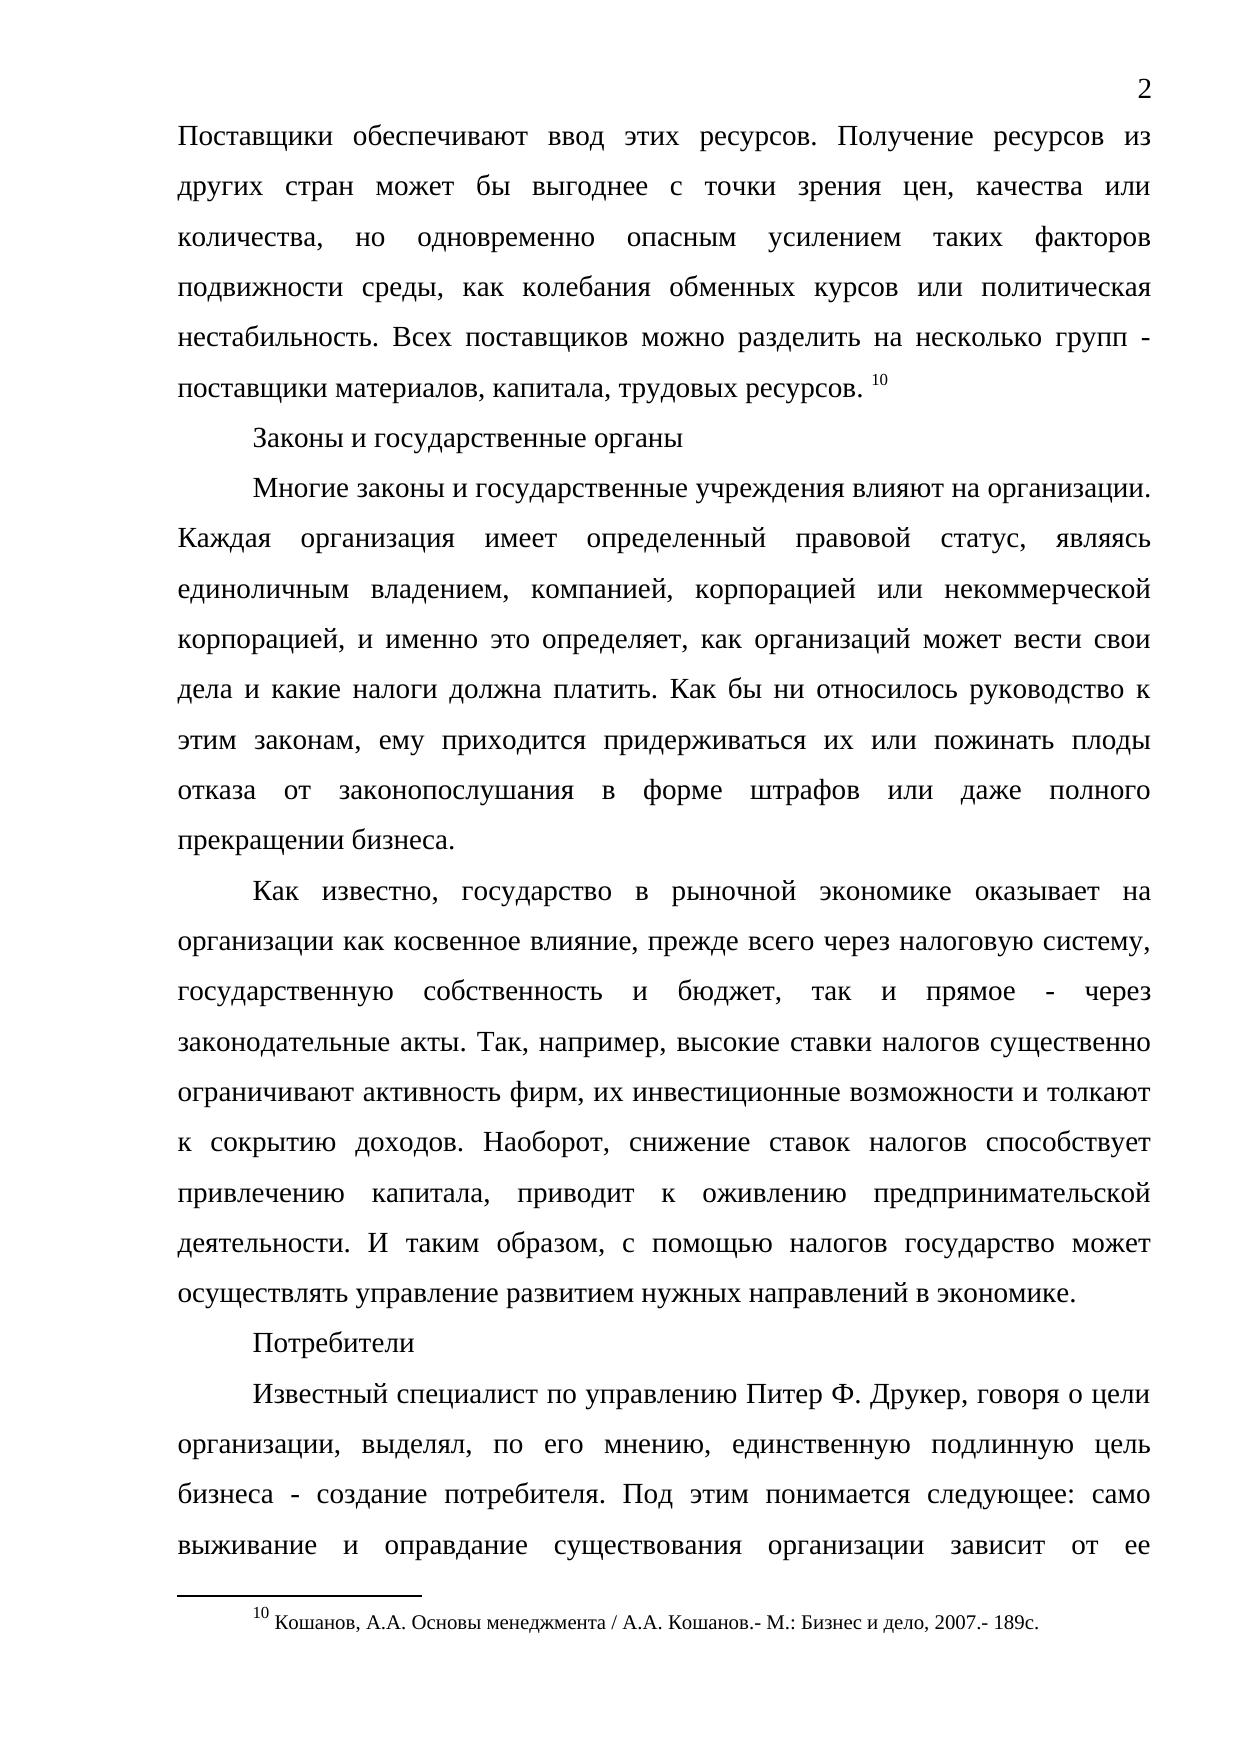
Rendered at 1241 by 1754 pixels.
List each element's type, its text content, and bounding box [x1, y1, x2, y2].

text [177, 1376, 1152, 1560]
text Многие законы и государственные учреждения влияют на организации. Каждая организация имеет определенный правовой статус, являясь единоличным владением, компанией, корпорацией или некоммерческой корпорацией, и именно это определяет, как организаций может вести свои дела и какие налоги должна платить. Как бы ни относилось руководство к этим законам, ему приходится придерживаться их или пожинать плоды отказа от законопослушания в форме штрафов или даже полного прекращении бизнеса. [177, 470, 1152, 856]
text Потребители [177, 1326, 1152, 1359]
text Законы и государственные органы [177, 420, 1152, 453]
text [177, 118, 1152, 403]
text Как известно, государство в рыночной экономике оказывает на организации как косвенное влияние, прежде всего через налоговую систему, государственную собственность и бюджет, так и прямое - через законодательные акты. Так, например, высокие ставки налогов существенно ограничивают активность фирм, их инвестиционные возможности и толкают к сокрытию доходов. Наоборот, снижение ставок налогов способствует привлечению капитала, приводит к оживлению предпринимательской деятельности. И таким образом, с помощью налогов государство может осуществлять управление развитием нужных направлений в экономике. [177, 873, 1152, 1309]
